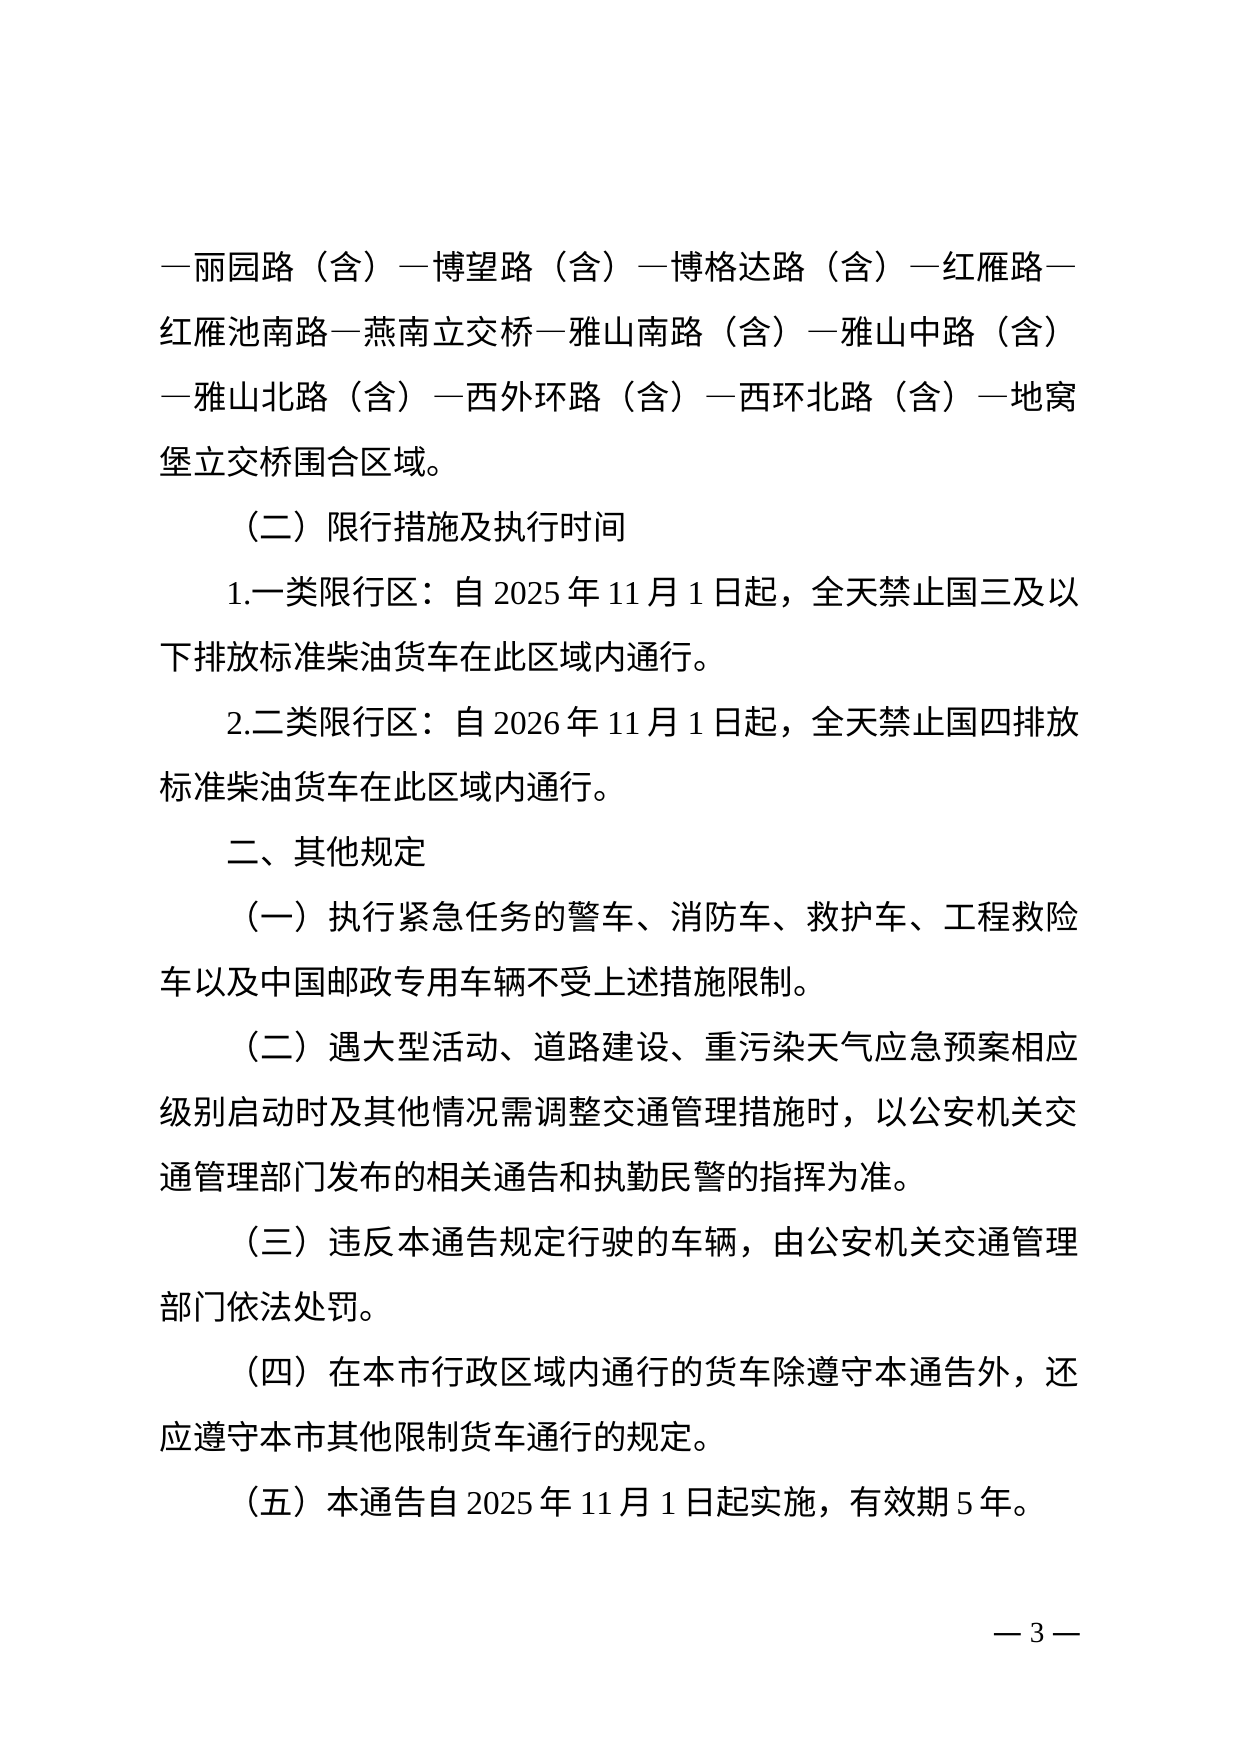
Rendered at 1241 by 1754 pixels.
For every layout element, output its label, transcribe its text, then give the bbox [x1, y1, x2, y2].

text （四）在本市行政区域内通行的货车除遵守本通告外，还应遵守本市其他限制货车通行的规定。 [159, 1338, 1081, 1468]
text （五）本通告自2025年11月1日起实施，有效期5年。 [159, 1468, 1081, 1533]
text 二、其他规定 [159, 818, 1081, 883]
text （二）遇大型活动、道路建设、重污染天气应急预案相应级别启动时及其他情况需调整交通管理措施时，以公安机关交通管理部门发布的相关通告和执勤民警的指挥为准。 [159, 1013, 1081, 1208]
text （二）限行措施及执行时间 [159, 493, 1081, 558]
text （一）执行紧急任务的警车、消防车、救护车、工程救险车以及中国邮政专用车辆不受上述措施限制。 [159, 883, 1081, 1013]
text （三）违反本通告规定行驶的车辆，由公安机关交通管理部门依法处罚。 [159, 1208, 1081, 1338]
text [159, 233, 1081, 493]
text 1.一类限行区：自2025年11月1日起，全天禁止国三及以下排放标准柴油货车在此区域内通行。 [159, 558, 1081, 688]
text 2.二类限行区：自2026年11月1日起，全天禁止国四排放标准柴油货车在此区域内通行。 [159, 688, 1081, 818]
